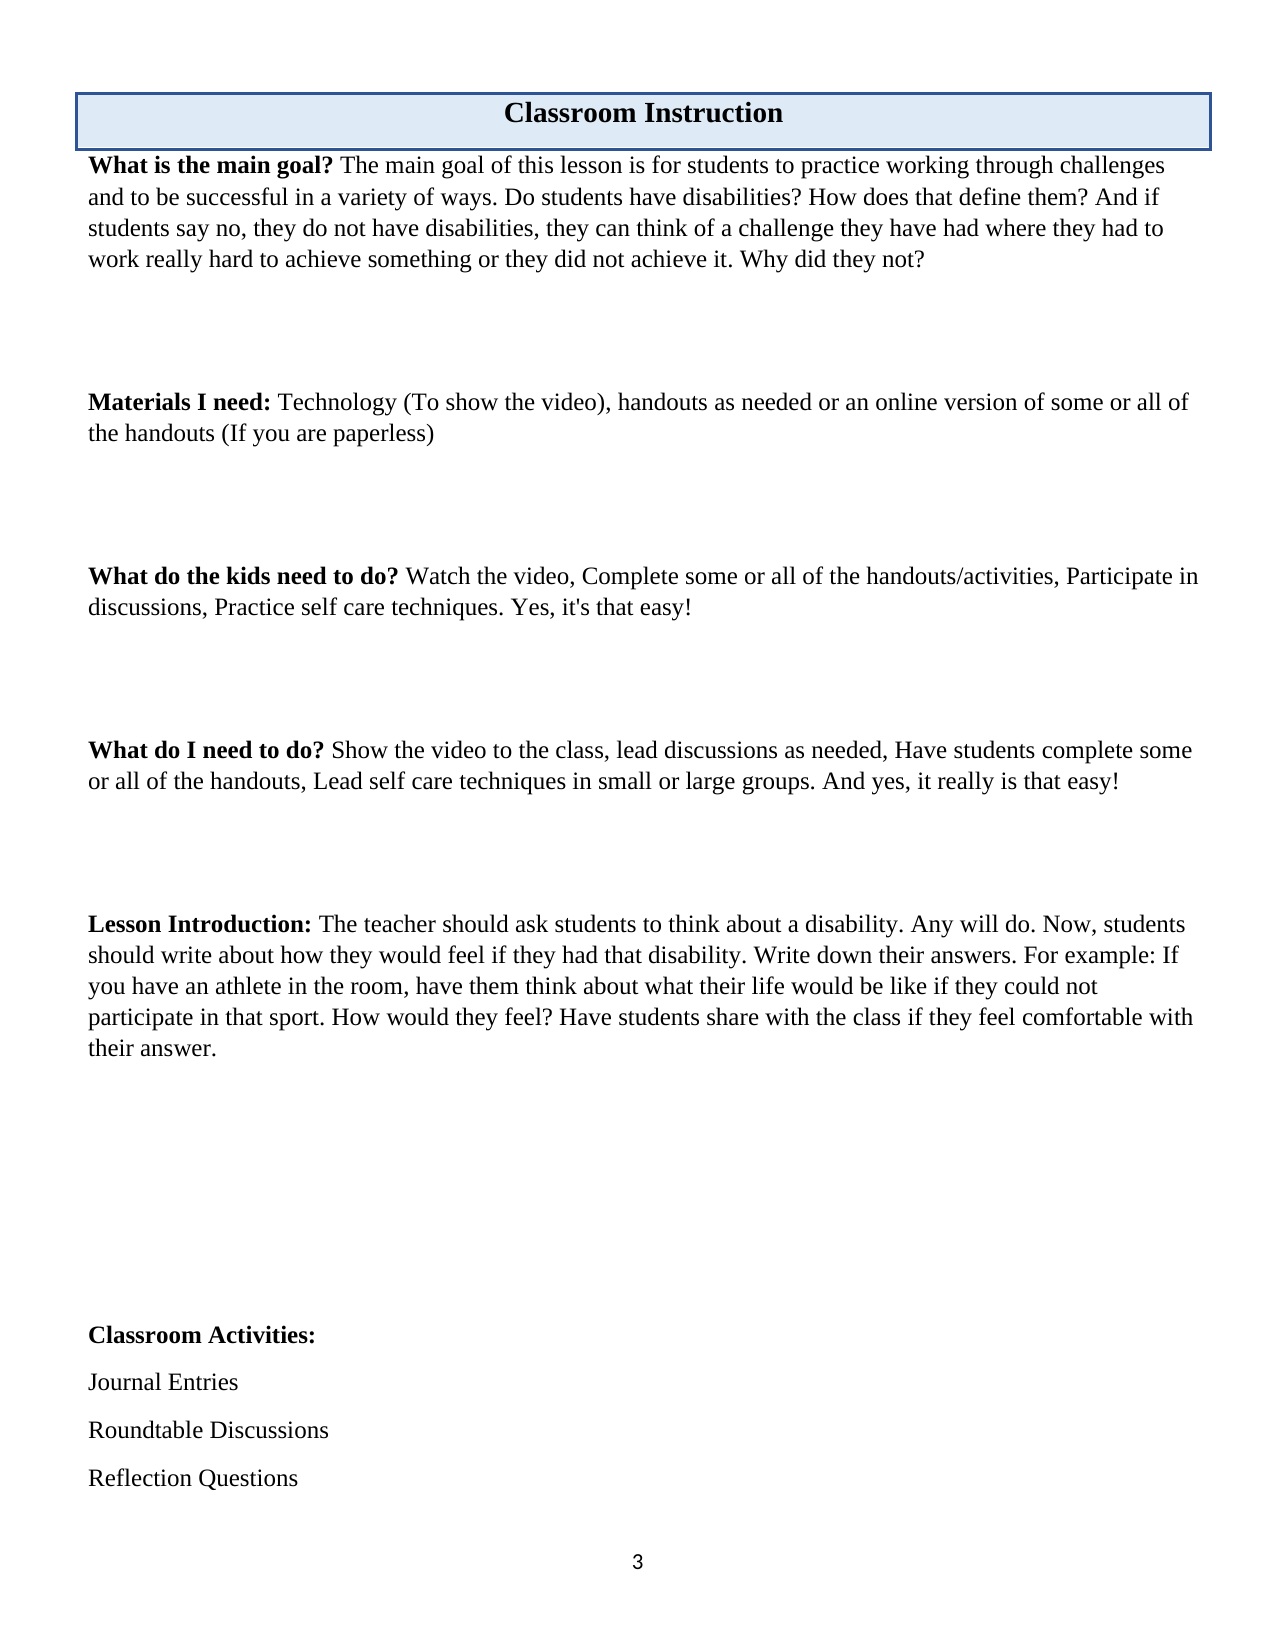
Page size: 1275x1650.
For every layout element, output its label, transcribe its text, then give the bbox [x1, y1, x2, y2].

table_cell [77, 151, 1210, 1510]
table_header Classroom Instruction [78, 95, 1209, 147]
